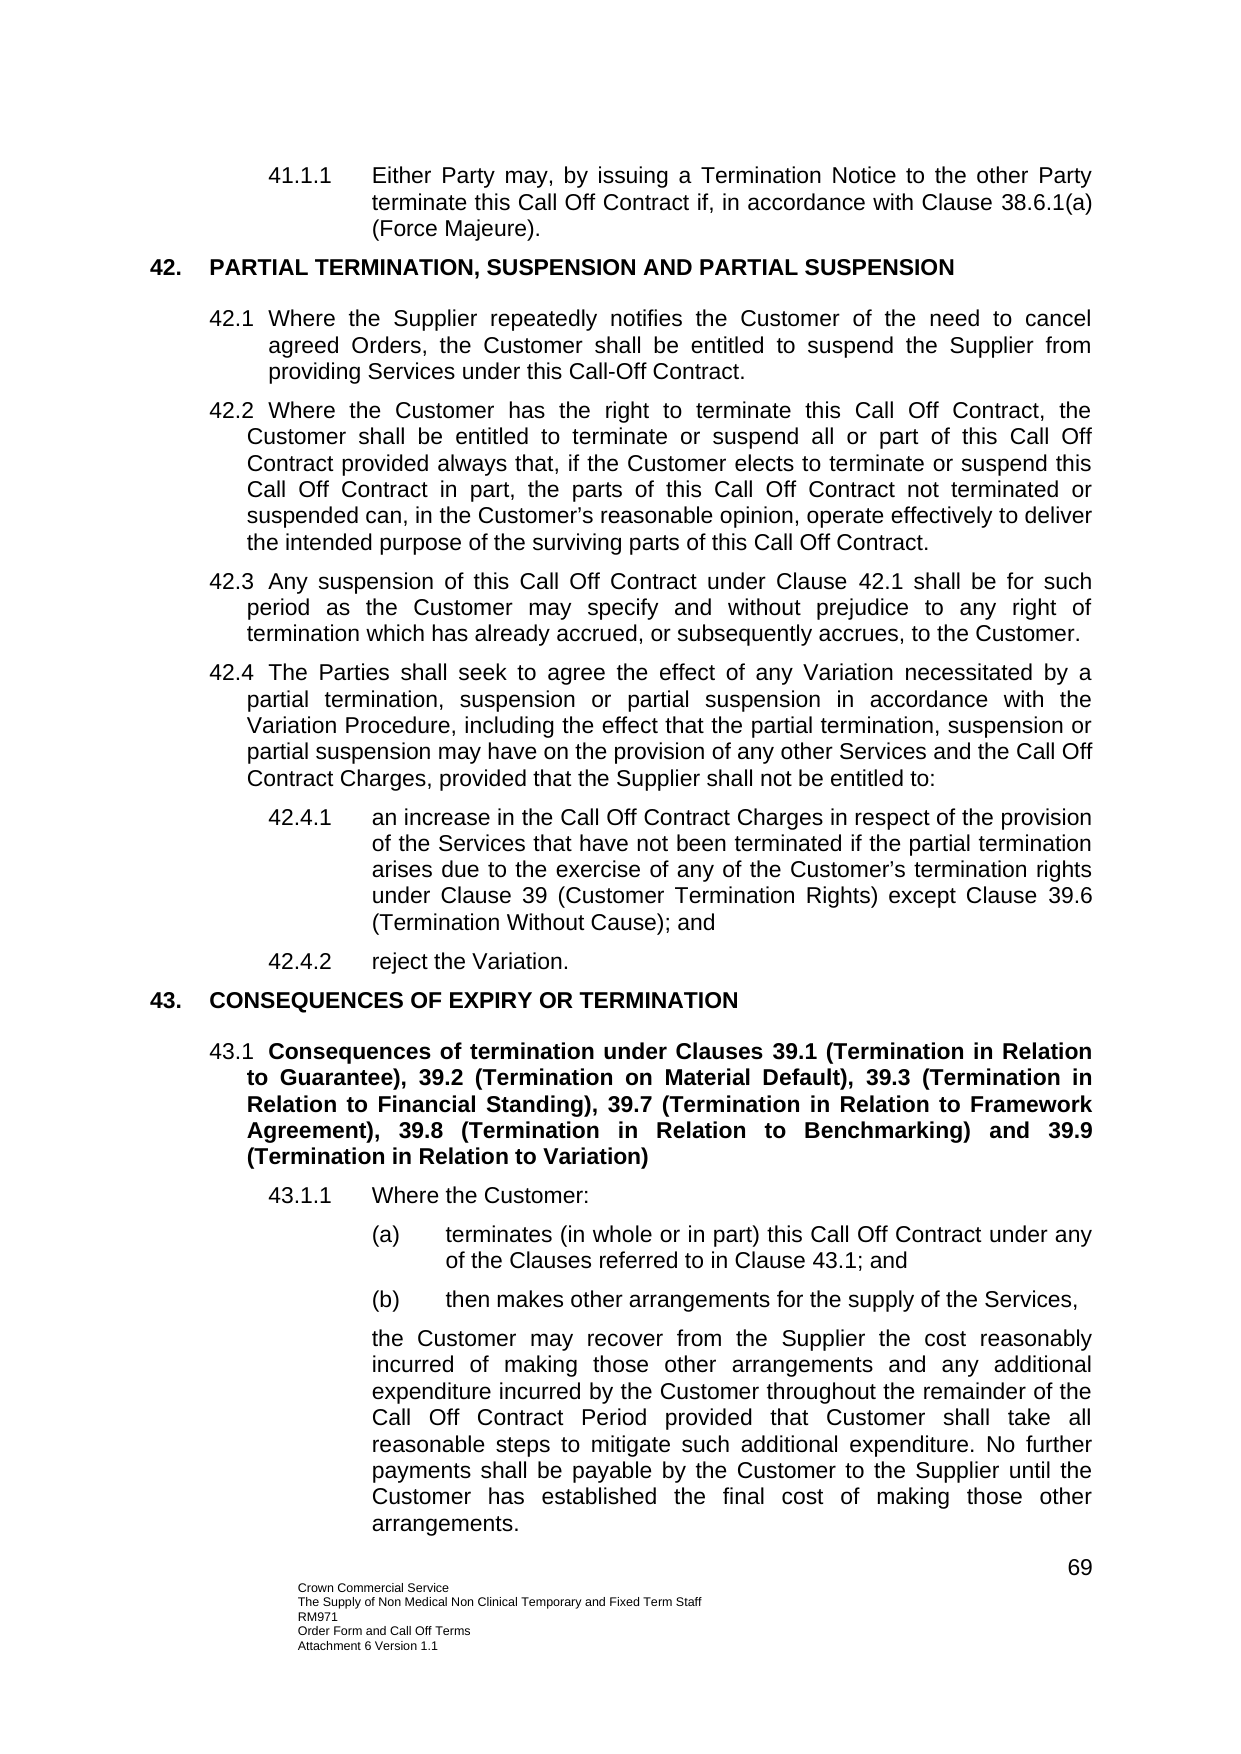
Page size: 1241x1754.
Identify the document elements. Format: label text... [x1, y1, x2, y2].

text Where the Customer has the right to terminate this Call Off Contract, the Customer shall be entitled to terminate or suspend all or part of this Call Off Contract provided always that, if the Customer elects to terminate or suspend this Call Off Contract in part, the parts of this Call Off Contract not terminated or suspended can, in the Customer’s reasonable opinion, operate effectively to deliver the intended purpose of the surviving parts of this Call Off Contract. [209, 397, 1093, 555]
text The Parties shall seek to agree the effect of any Variation necessitated by a partial termination, suspension or partial suspension in accordance with the Variation Procedure, including the effect that the partial termination, suspension or partial suspension may have on the provision of any other Services and the Call Off Contract Charges, provided that the Supplier shall not be entitled to: [209, 659, 1093, 791]
text Where the Customer: [268, 1182, 1093, 1208]
text terminates (in whole or in part) this Call Off Contract under any of the Clauses referred to in Clause 43.1; and [372, 1221, 1093, 1274]
text Any suspension of this Call Off Contract under Clause 42.1 shall be for such period as the Customer may specify and without prejudice to any right of termination which has already accrued, or subsequently accrues, to the Customer. [209, 568, 1093, 647]
subtitle PARTIAL TERMINATION, SUSPENSION AND PARTIAL SUSPENSION [150, 254, 1093, 280]
text the Customer may recover from the Supplier the cost reasonably incurred of making those other arrangements and any additional expenditure incurred by the Customer throughout the remainder of the Call Off Contract Period provided that Customer shall take all reasonable steps to mitigate such additional expenditure. No further payments shall be payable by the Customer to the Supplier until the Customer has established the final cost of making those other arrangements. [372, 1325, 1093, 1536]
text then makes other arrangements for the supply of the Services, [372, 1286, 1093, 1313]
text Either Party may, by issuing a Termination Notice to the other Party terminate this Call Off Contract if, in accordance with Clause 38.6.1(a) (Force Majeure). [268, 162, 1093, 242]
text an increase in the Call Off Contract Charges in respect of the provision of the Services that have not been terminated if the partial termination arises due to the exercise of any of the Customer’s termination rights under Clause 39 (Customer Termination Rights) except Clause 39.6 (Termination Without Cause); and [268, 803, 1093, 935]
text Where the Supplier repeatedly notifies the Customer of the need to cancel agreed Orders, the Customer shall be entitled to suspend the Supplier from providing Services under this Call-Off Contract. [209, 305, 1093, 384]
text reject the Variation. [268, 948, 1093, 974]
subtitle Consequences of termination under Clauses 39.1 (Termination in Relation to Guarantee), 39.2 (Termination on Material Default), 39.3 (Termination in Relation to Financial Standing), 39.7 (Termination in Relation to Framework Agreement), 39.8 (Termination in Relation to Benchmarking) and 39.9 (Termination in Relation to Variation) [209, 1038, 1093, 1170]
subtitle CONSEQUENCES OF EXPIRY OR TERMINATION [150, 987, 1093, 1013]
